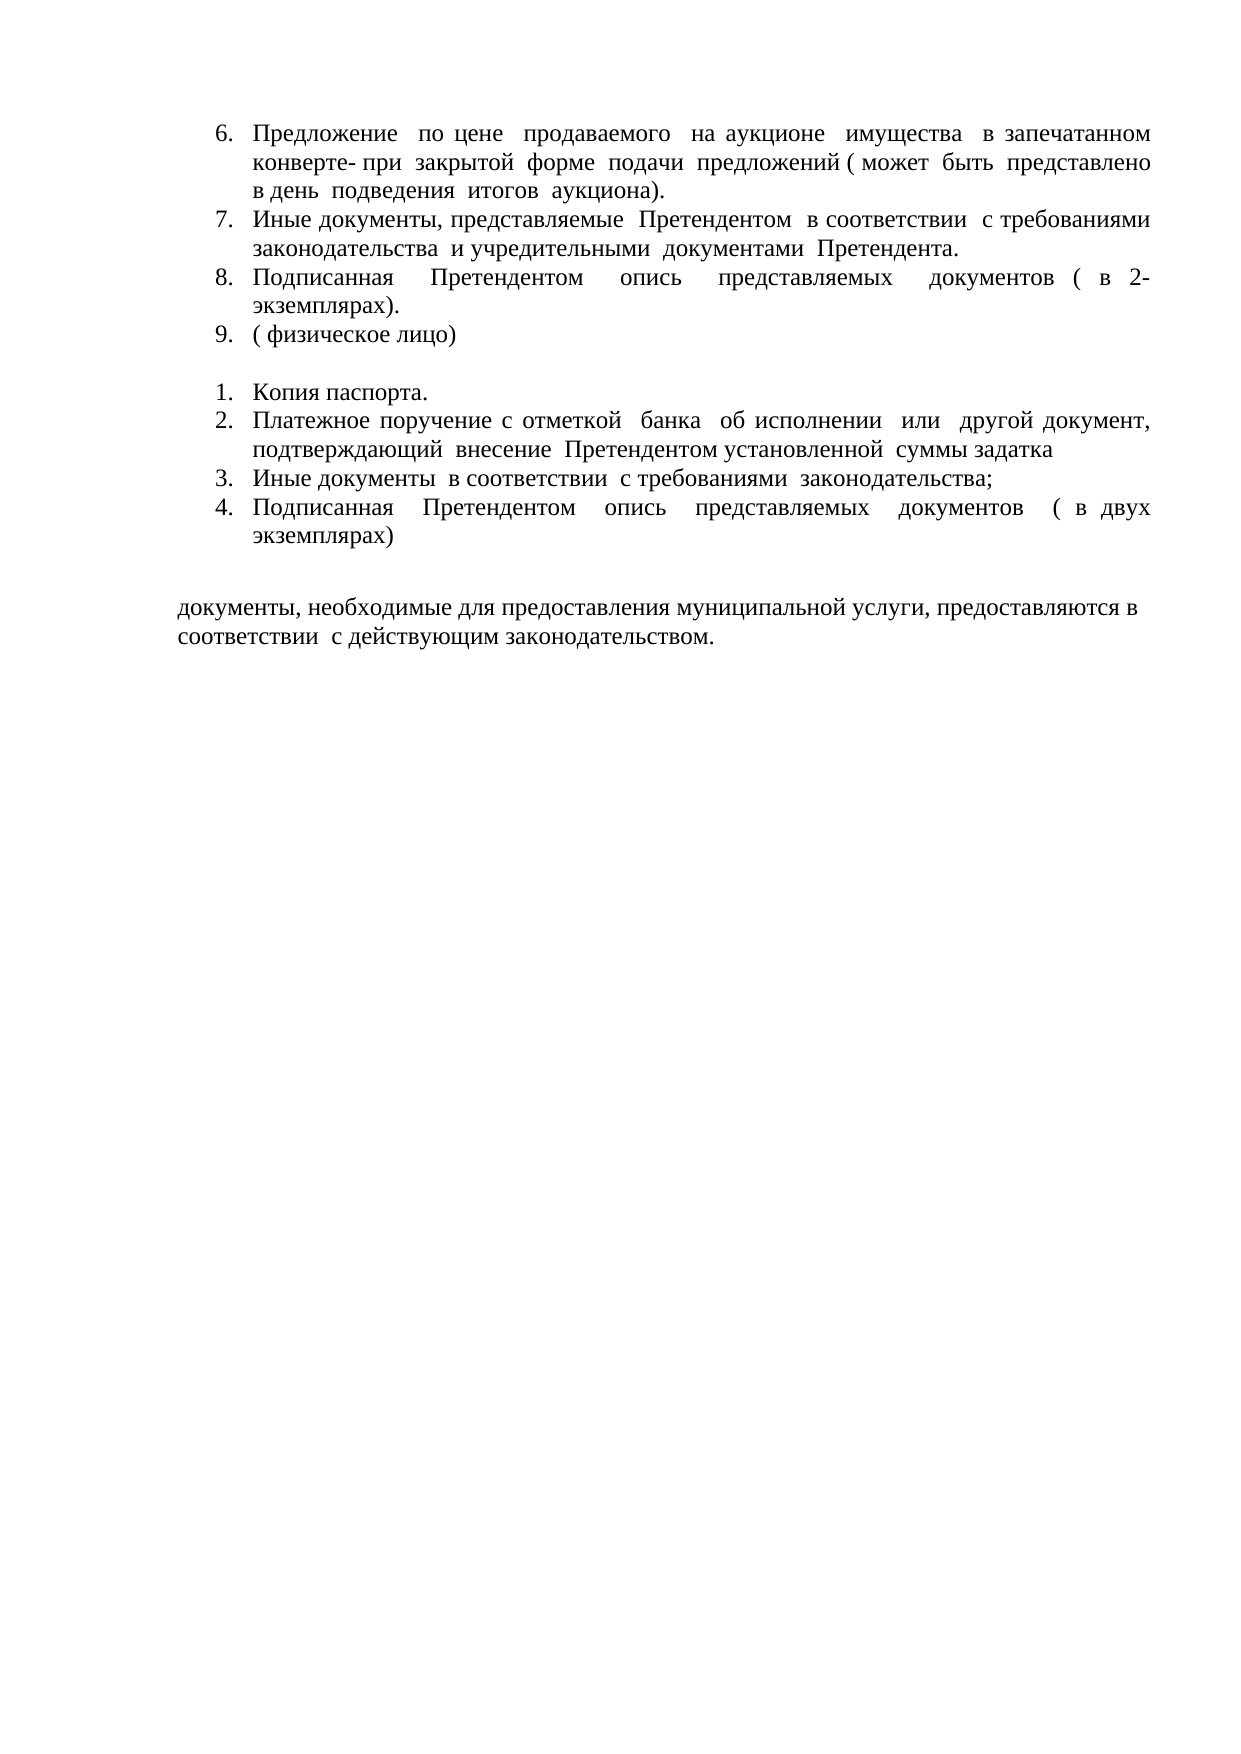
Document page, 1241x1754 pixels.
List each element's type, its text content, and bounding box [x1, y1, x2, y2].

list Иные документы, представляемые Претендентом в соответствии с требованиями законодательства и учредительными документами Претендента. [215, 204, 1152, 262]
text документы, необходимые для предоставления муниципальной услуги, предоставляются в соответствии с действующим законодательством. [177, 592, 1152, 650]
list Платежное поручение с отметкой банка об исполнении или другой документ, подтверждающий внесение Претендентом установленной суммы задатка [215, 406, 1152, 463]
list Подписанная Претендентом опись представляемых документов ( в 2-экземплярах). [215, 262, 1152, 319]
list Предложение по цене продаваемого на аукционе имущества в запечатанном конверте- при закрытой форме подачи предложений ( может быть представлено в день подведения итогов аукциона). [215, 118, 1152, 204]
list ( физическое лицо) [215, 319, 1152, 348]
list Копия паспорта. [215, 377, 1152, 406]
list Иные документы в соответствии с требованиями законодательства; [215, 463, 1152, 492]
list Подписанная Претендентом опись представляемых документов ( в двух экземплярах) [215, 492, 1152, 549]
